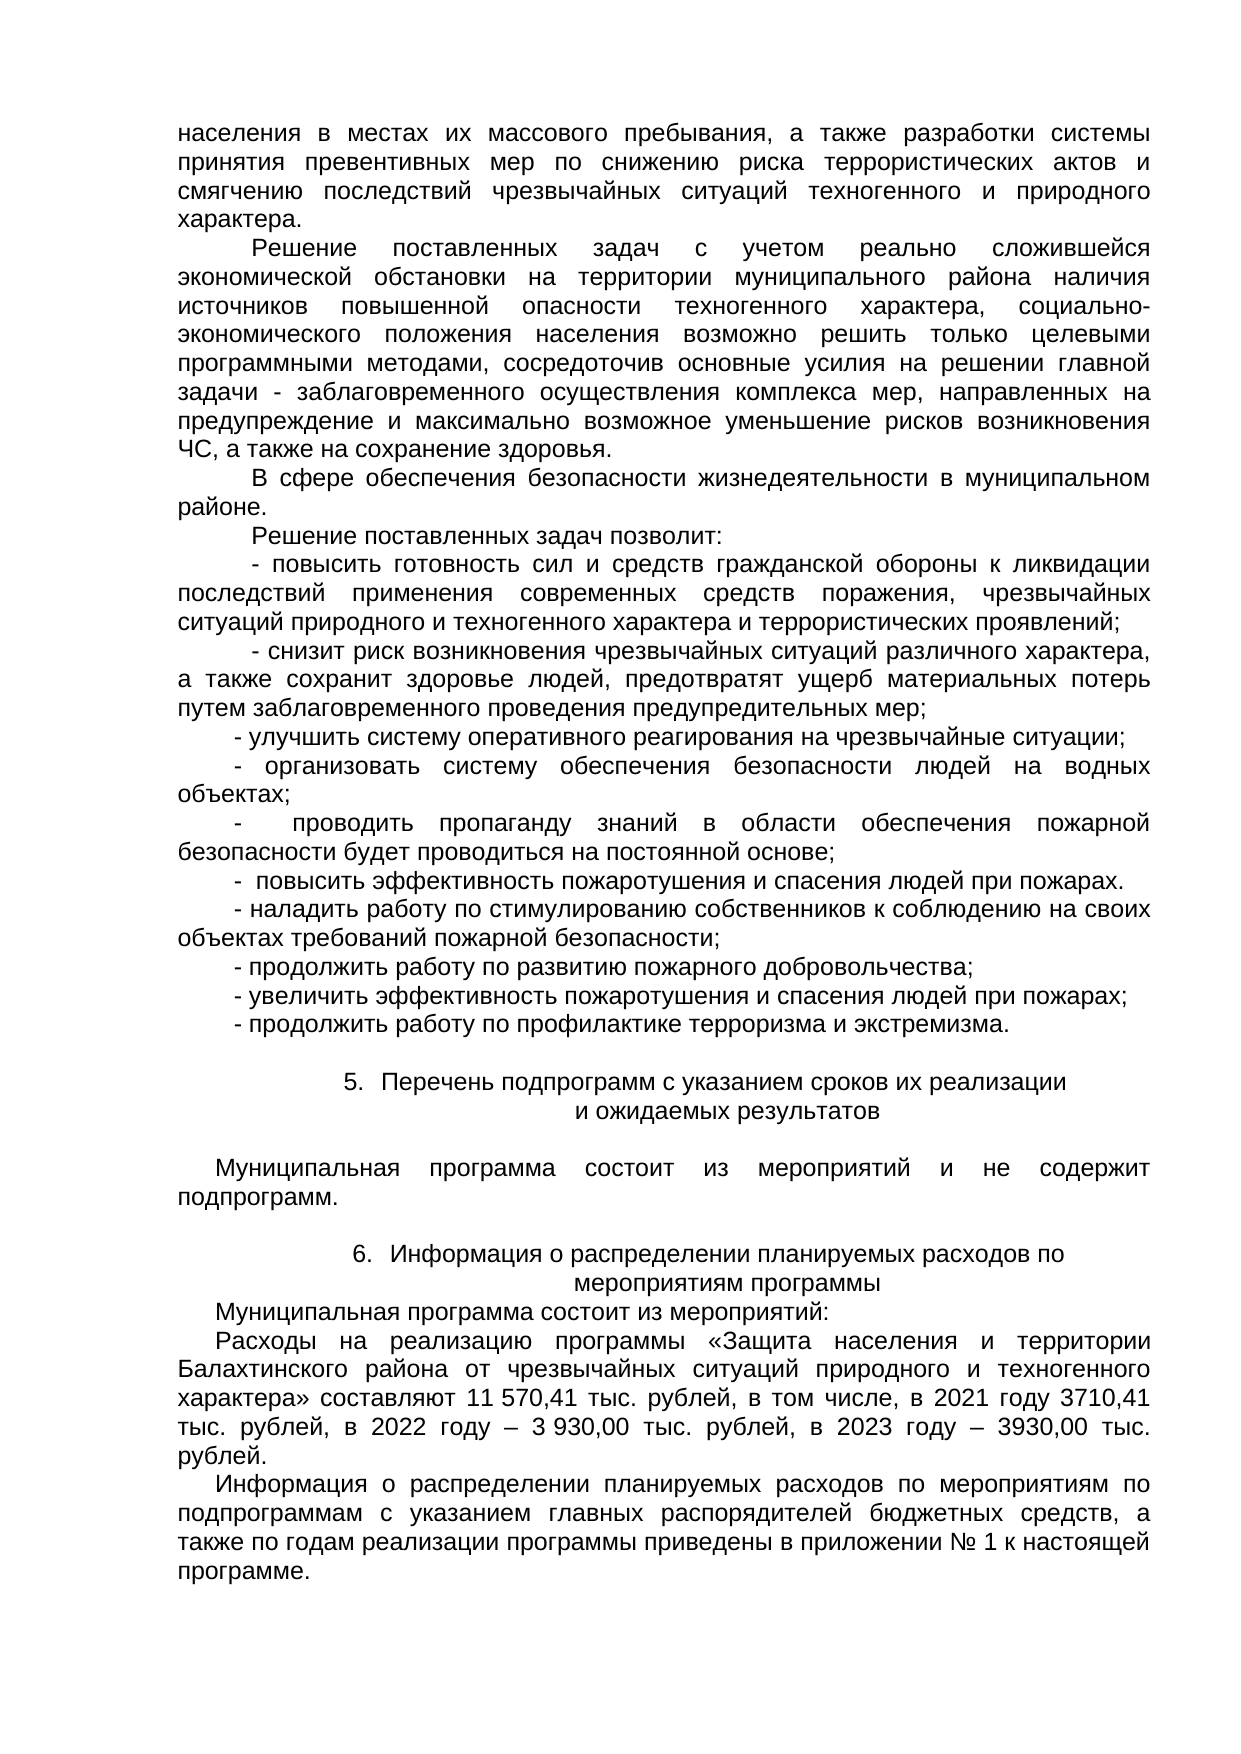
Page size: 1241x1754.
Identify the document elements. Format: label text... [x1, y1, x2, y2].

text Расходы на реализацию программы «Защита населения и территории Балахтинского района от чрезвычайных ситуаций природного и техногенного характера» составляют 11 570,41 тыс. рублей, в том числе, в 2021 году 3710,41 тыс. рублей, в 2022 году – 3 930,00 тыс. рублей, в 2023 году – 3930,00 тыс. рублей. [177, 1326, 1152, 1469]
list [177, 118, 1152, 233]
text - организовать систему обеспечения безопасности людей на водных объектах; [177, 751, 1152, 808]
text - увеличить эффективность пожаротушения и спасения людей при пожарах; [177, 981, 1152, 1009]
text - повысить готовность сил и средств гражданской обороны к ликвидации последствий применения современных средств поражения, чрезвычайных ситуаций природного и техногенного характера и террористических проявлений; [177, 549, 1152, 636]
text Информация о распределении планируемых расходов по мероприятиям по подпрограммам с указанием главных распорядителей бюджетных средств, а также по годам реализации программы приведены в приложении № 1 к настоящей программе. [177, 1469, 1152, 1584]
text - продолжить работу по развитию пожарного добровольчества; [177, 952, 1152, 981]
text - улучшить систему оперативного реагирования на чрезвычайные ситуации; [177, 722, 1152, 751]
text - повысить эффективность пожаротушения и спасения людей при пожарах. [177, 866, 1152, 894]
text - снизит риск возникновения чрезвычайных ситуаций различного характера, а также сохранит здоровье людей, предотвратят ущерб материальных потерь путем заблаговременного проведения предупредительных мер; [177, 636, 1152, 722]
list Перечень подпрограмм с указанием сроков их реализации и ожидаемых результатов [266, 1067, 1152, 1124]
text Муниципальная программа состоит из мероприятий: [177, 1297, 1152, 1326]
text Муниципальная программа состоит из мероприятий и не содержит подпрограмм. [177, 1153, 1152, 1211]
text - продолжить работу по профилактике терроризма и экстремизма. [177, 1009, 1152, 1038]
text Решение поставленных задач с учетом реально сложившейся экономической обстановки на территории муниципального района наличия источников повышенной опасности техногенного характера, социально-экономического положения населения возможно решить только целевыми программными методами, сосредоточив основные усилия на решении главной задачи - заблаговременного осуществления комплекса мер, направленных на предупреждение и максимально возможное уменьшение рисков возникновения ЧС, а также на сохранение здоровья. [177, 233, 1152, 463]
text В сфере обеспечения безопасности жизнедеятельности в муниципальном районе. [177, 463, 1152, 521]
text - проводить пропаганду знаний в области обеспечения пожарной безопасности будет проводиться на постоянной основе; [177, 808, 1152, 866]
text - наладить работу по стимулированию собственников к соблюдению на своих объектах требований пожарной безопасности; [177, 894, 1152, 952]
text Решение поставленных задач позволит: [177, 521, 1152, 549]
list Информация о распределении планируемых расходов по мероприятиям программы [266, 1239, 1152, 1297]
